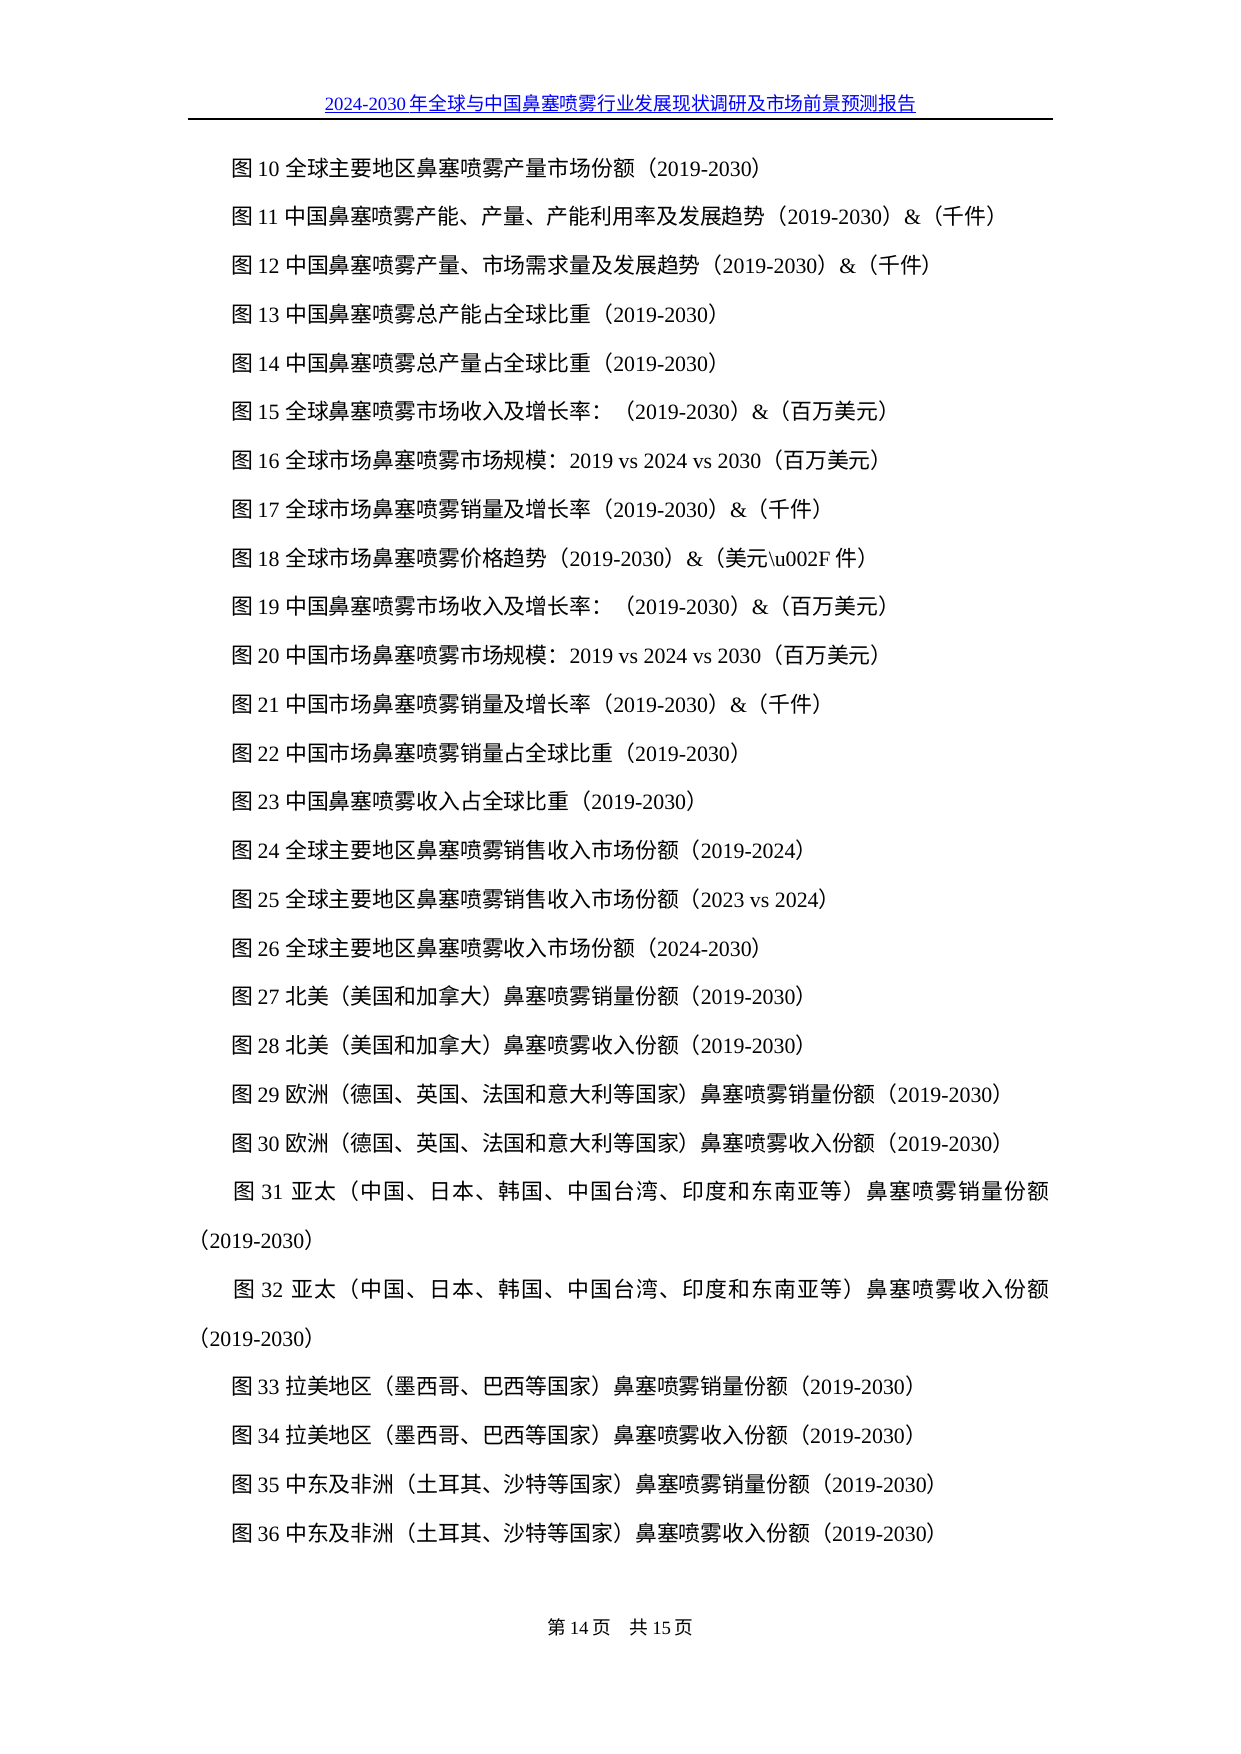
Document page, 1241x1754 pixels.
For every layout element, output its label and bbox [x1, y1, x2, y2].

text [187, 150, 1053, 1548]
